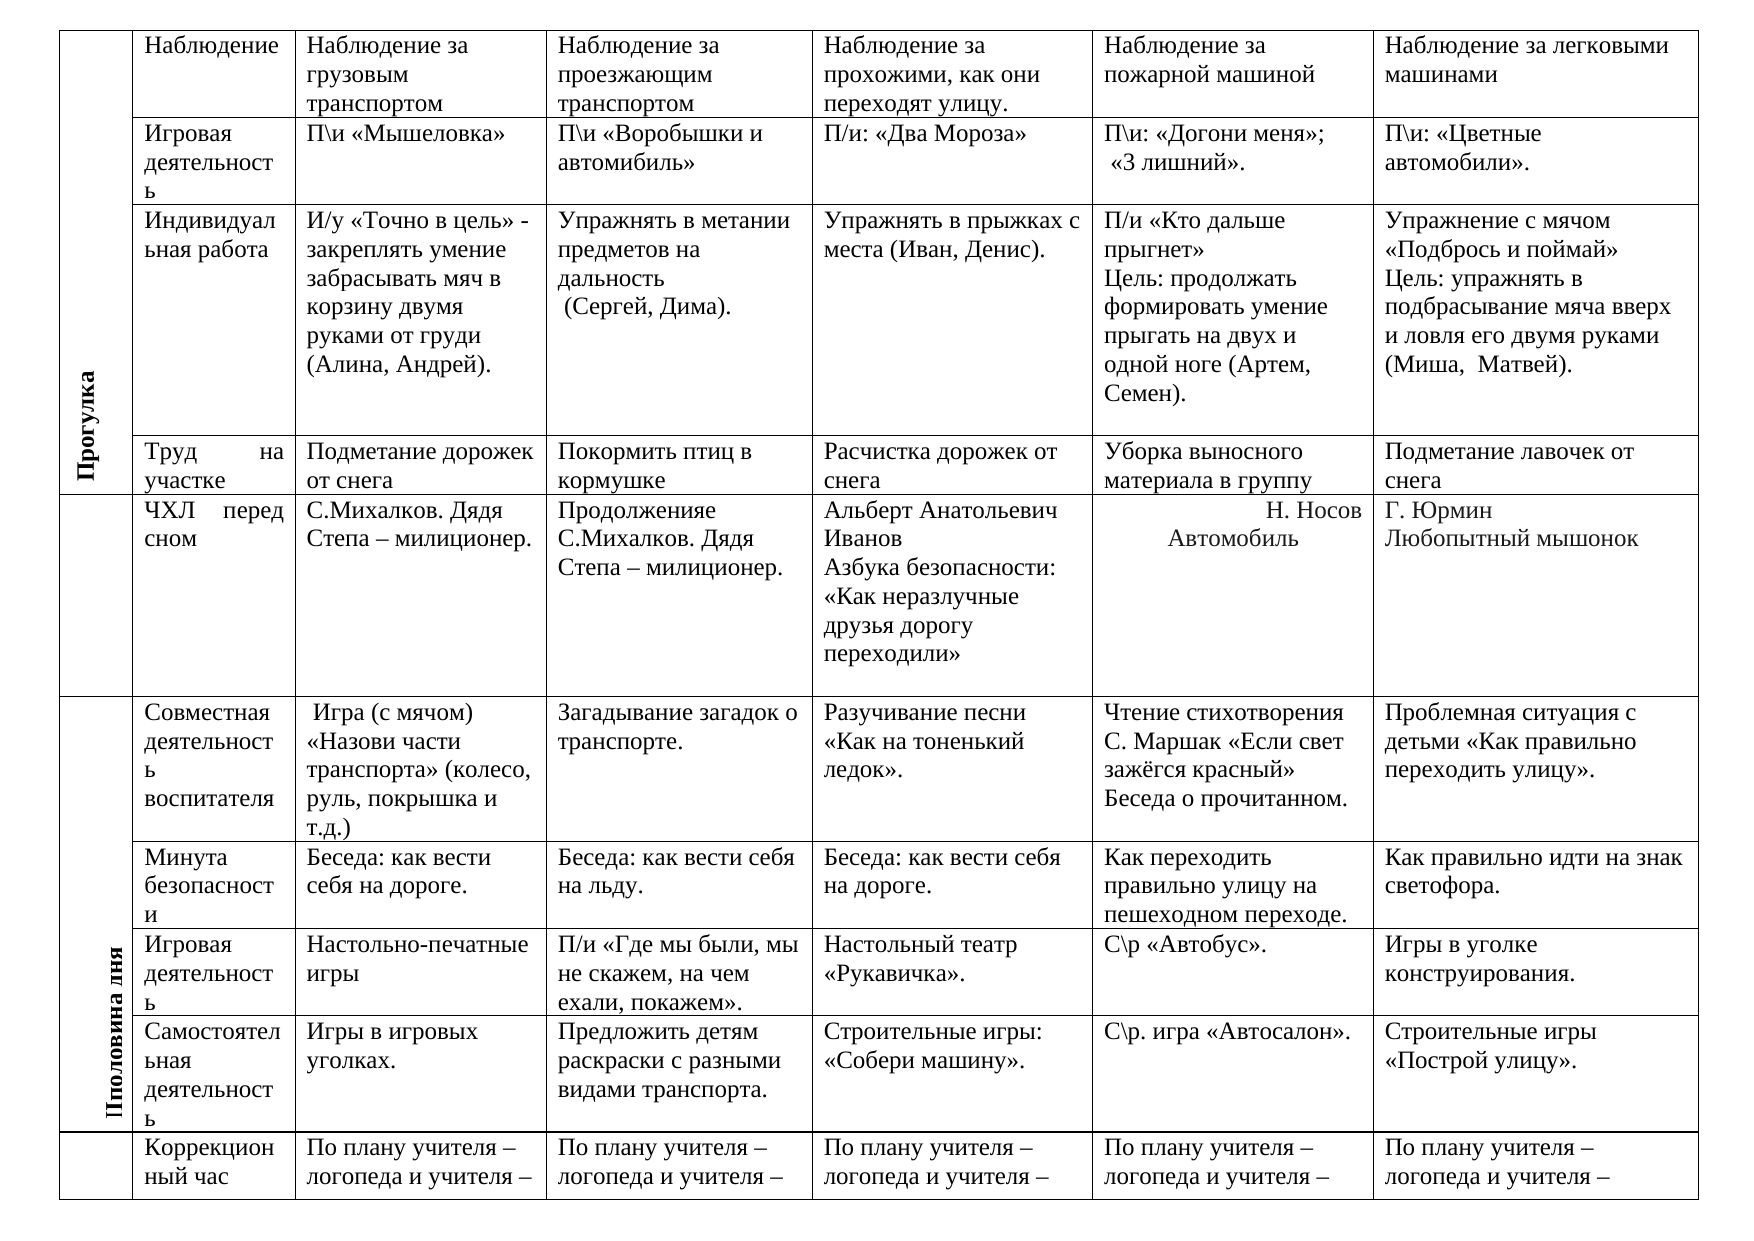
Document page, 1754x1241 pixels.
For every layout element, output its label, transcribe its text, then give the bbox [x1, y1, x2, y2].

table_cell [547, 1133, 812, 1199]
table_cell Строительные игры: «Собери машину». [813, 1016, 1092, 1131]
table_cell Беседа: как вести себя на дороге. [296, 842, 546, 928]
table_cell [1093, 1133, 1373, 1199]
table_cell Как переходить правильно улицу на пешеходном переходе. [1272, 842, 1373, 928]
table_cell [60, 1133, 132, 1199]
table_cell Предложить детям раскраски с разными видами транспорта. [547, 1016, 812, 1131]
table_cell Н. Носов Автомобиль [1093, 495, 1373, 696]
table_cell Альберт Анатольевич Иванов Азбука безопасности: «Как неразлучные друзья дорогу переходили» [813, 495, 1092, 696]
table_cell С\р «Автобус». [1093, 929, 1373, 1015]
table_cell Коррекционный час [133, 1133, 295, 1199]
table_cell Игровая деятельность [133, 929, 295, 1015]
table_cell Игровая деятельность [133, 118, 295, 204]
table_cell И/у «Точно в цель» - закреплять умение забрасывать мяч в корзину двумя руками от груди (Алина, Андрей). [296, 205, 546, 435]
table_cell Упражнять в метании предметов на дальность (Сергей, Дима). [547, 205, 812, 435]
table_cell Чтение стихотворения С. Маршак «Если свет зажёгся красный» Беседа о прочитанном. [1093, 697, 1373, 841]
table_cell П/и: «Два Мороза» [813, 118, 1092, 204]
table_cell Разучивание песни «Как на тоненький ледок». [813, 697, 1092, 841]
table_cell Подметание лавочек от снега [1374, 436, 1698, 494]
table_cell С\р. игра «Автосалон». [1093, 1016, 1373, 1131]
table_cell IIполовина дня [60, 697, 132, 1131]
table_cell Игры в игровых уголках. [296, 1016, 546, 1131]
table_cell Наблюдение за прохожими, как они переходят улицу. [813, 31, 1092, 117]
table_cell Игры в уголке конструирования. [1374, 929, 1698, 1015]
table_cell Игра (с мячом) «Назови части транспорта» (колесо, руль, покрышка и т.д.) [296, 697, 546, 841]
table_cell П/и «Кто дальше прыгнет» Цель: продолжать формировать умение прыгать на двух и одной ноге (Артем, Семен). [1093, 205, 1373, 435]
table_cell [296, 1133, 546, 1199]
table_cell Как правильно идти на знак светофора. [1374, 842, 1698, 928]
table_cell Наблюдение за пожарной машиной [1093, 31, 1373, 117]
table_cell Беседа: как вести себя на льду. [547, 842, 812, 928]
table_cell Прогулка [60, 31, 132, 494]
table_cell ЧХЛ перед сном [133, 495, 295, 696]
table_cell Уборка выносного материала в группу [1093, 436, 1373, 494]
table_cell Расчистка дорожек от снега [813, 436, 1092, 494]
table_cell С.Михалков. Дядя Степа – милиционер. [296, 495, 546, 696]
table_cell Минута безопасности [133, 842, 295, 928]
table_cell Упражнять в прыжках с места (Иван, Денис). [813, 205, 1092, 435]
table_cell Проблемная ситуация с детьми «Как правильно переходить улицу». [1374, 697, 1698, 841]
table_cell Продолженияе С.Михалков. Дядя Степа – милиционер. [547, 495, 812, 696]
table_cell Наблюдение [133, 31, 295, 117]
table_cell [813, 1133, 1092, 1199]
table_cell Труд на участке [133, 436, 295, 494]
table_cell Беседа: как вести себя на дороге. [813, 842, 1092, 928]
table_cell П\и «Воробышки и автомибиль» [547, 118, 812, 204]
table_cell П/и «Где мы были, мы не скажем, на чем ехали, покажем». [743, 929, 812, 1015]
table_cell Наблюдение за легковыми машинами [1374, 31, 1698, 117]
table_cell Загадывание загадок о транспорте. [547, 697, 812, 841]
table_cell Настольный театр «Рукавичка». [813, 929, 1092, 1015]
table_cell Наблюдение за грузовым транспортом [296, 31, 546, 117]
table_cell Настольно-печатные игры [296, 929, 546, 1015]
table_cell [1374, 1133, 1698, 1199]
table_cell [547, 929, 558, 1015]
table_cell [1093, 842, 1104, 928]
table_cell Упражнение с мячом «Подбрось и поймай» Цель: упражнять в подбрасывание мяча вверх и ловля его двумя руками (Миша, Матвей). [1374, 205, 1698, 435]
table_cell Г. Юрмин Любопытный мышонок [1374, 495, 1698, 696]
table_cell Строительные игры «Построй улицу». [1374, 1016, 1698, 1131]
table_cell Наблюдение за проезжающим транспортом [547, 31, 812, 117]
table_cell Индивидуальная работа [133, 205, 295, 435]
table_cell [60, 495, 132, 696]
table_cell П\и: «Цветные автомобили». [1374, 118, 1698, 204]
table_cell Подметание дорожек от снега [296, 436, 546, 494]
table_cell Самостоятельная деятельность [133, 1016, 295, 1131]
table_cell П\и «Мышеловка» [296, 118, 546, 204]
table_cell Совместная деятельность воспитателя [133, 697, 295, 841]
table_cell П\и: «Догони меня»; «3 лишний». [1093, 118, 1373, 204]
table_cell Покормить птиц в кормушке [547, 436, 812, 494]
